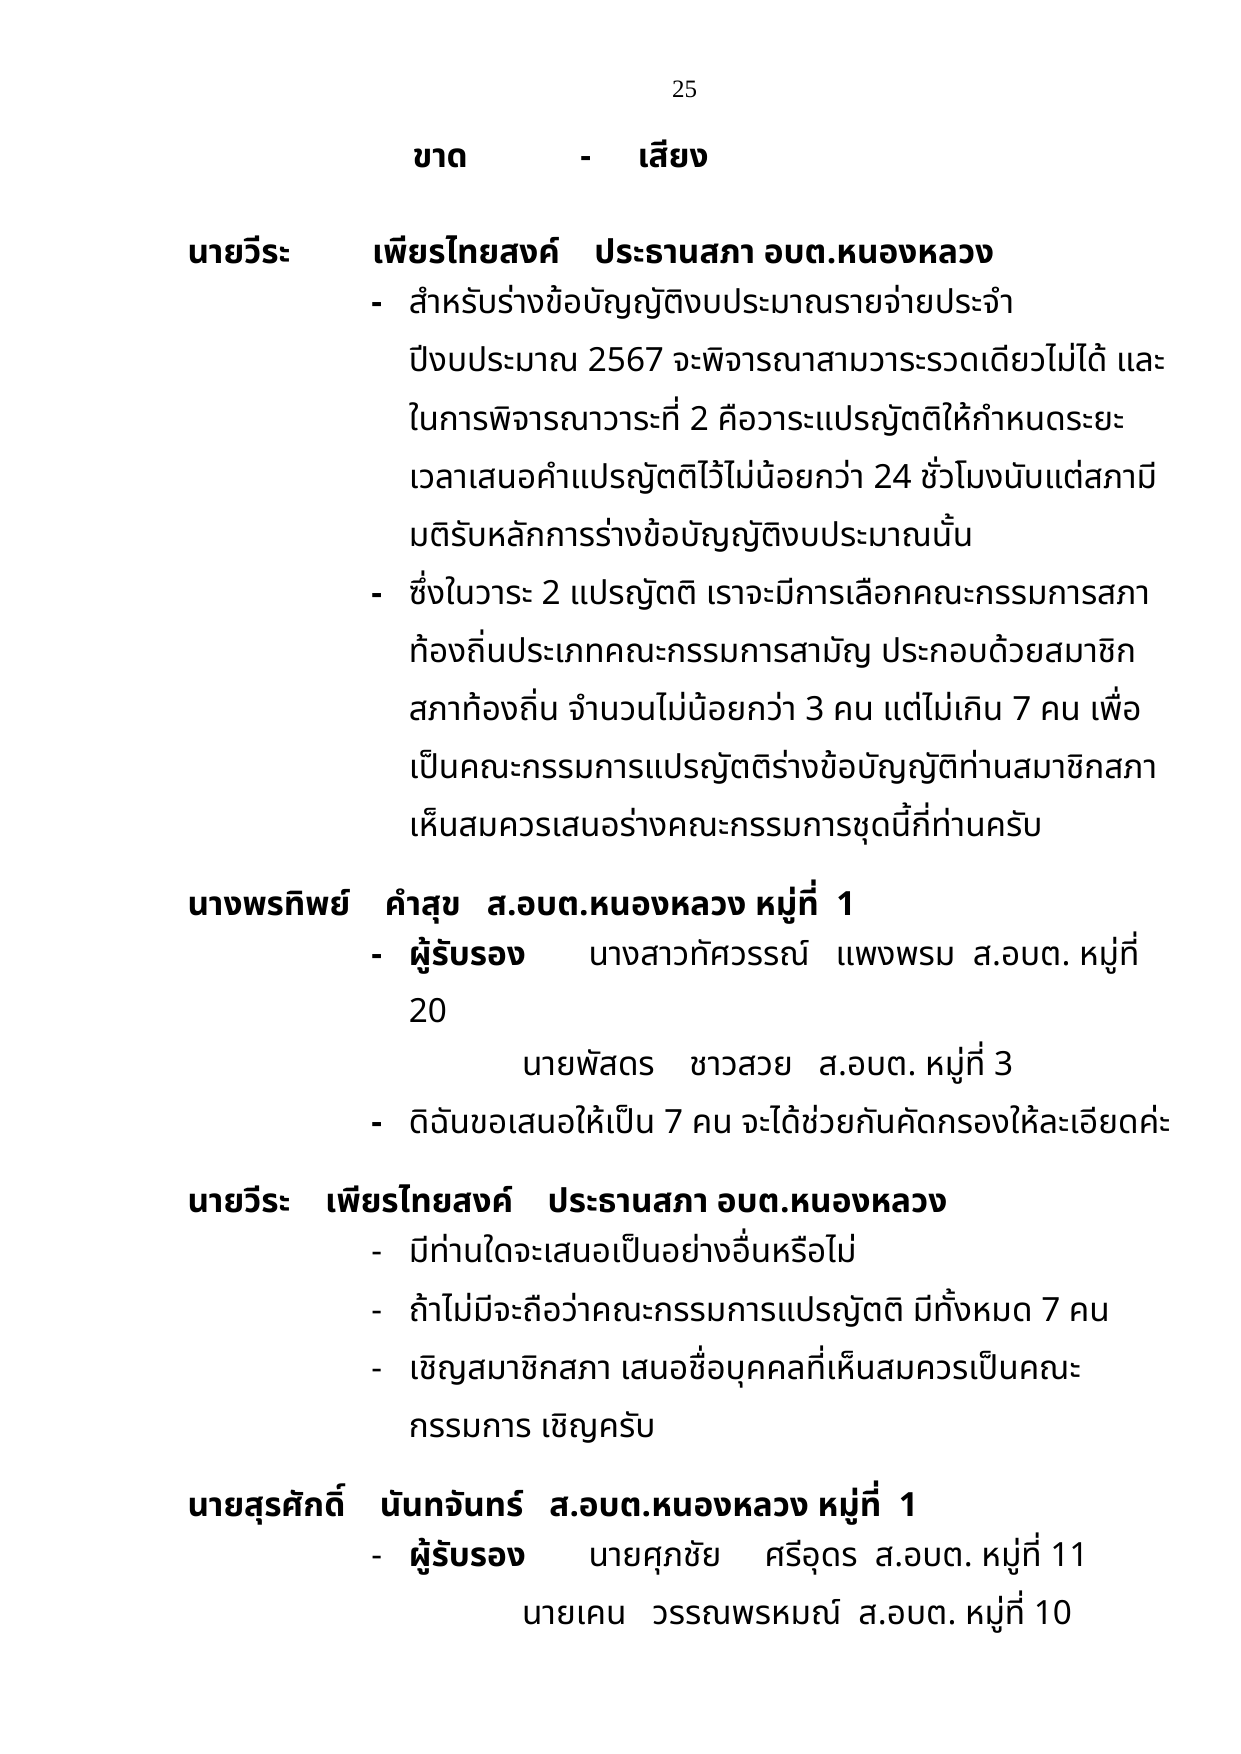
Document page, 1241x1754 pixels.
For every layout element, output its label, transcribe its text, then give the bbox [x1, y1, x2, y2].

list เชิญสมาชิกสภา เสนอชื่อบุคคลที่เห็นสมควรเป็นคณะกรรมการ เชิญครับ [371, 1343, 1181, 1452]
list ผู้รับรอง นายศุภชัย ศรีอุดร ส.อบต. หมู่ที่ 11 [371, 1531, 1181, 1582]
text ขาด - เสียง [337, 131, 1181, 182]
list มีท่านใดจะเสนอเป็นอย่างอื่นหรือไม่ [371, 1227, 1181, 1278]
text นายวีระ เพียรไทยสงค์ ประธานสภา อบต.หนองหลวง [187, 227, 1181, 278]
list นายเคน วรรณพรหมณ์ ส.อบต. หมู่ที่ 10 [484, 1589, 1181, 1640]
list สำหรับร่างข้อบัญญัติงบประมาณรายจ่ายประจำปีงบประมาณ 2567 จะพิจารณาสามวาระรวดเดียวไม่ได้ และในการพิจารณาวาระที่ 2 คือวาระแปรญัตติให้กำหนดระยะเวลาเสนอคำแปรญัตติไว้ไม่น้อยกว่า 24 ชั่วโมงนับแต่สภามีมติรับหลักการร่างข้อบัญญัติงบประมาณนั้น [371, 278, 1181, 561]
text นางพรทิพย์ คำสุข ส.อบต.หนองหลวง หมู่ที่ 1 [187, 879, 1181, 930]
list ผู้รับรอง นางสาวทัศวรรณ์ แพงพรม ส.อบต. หมู่ที่ 20 [371, 930, 1181, 1033]
list ถ้าไม่มีจะถือว่าคณะกรรมการแปรญัตติ มีทั้งหมด 7 คน [371, 1285, 1181, 1336]
list ซึ่งในวาระ 2 แปรญัตติ เราจะมีการเลือกคณะกรรมการสภาท้องถิ่นประเภทคณะกรรมการสามัญ ประกอบด้วยสมาชิกสภาท้องถิ่น จำนวนไม่น้อยกว่า 3 คน แต่ไม่เกิน 7 คน เพื่อเป็นคณะกรรมการแปรญัตติร่างข้อบัญญัติท่านสมาชิกสภาเห็นสมควรเสนอร่างคณะกรรมการชุดนี้กี่ท่านครับ [371, 568, 1181, 851]
list ดิฉันขอเสนอให้เป็น 7 คน จะได้ช่วยกันคัดกรองให้ละเอียดค่ะ [371, 1098, 1181, 1148]
text นายสุรศักดิ์ นันทจันทร์ ส.อบต.หนองหลวง หมู่ที่ 1 [187, 1480, 1181, 1531]
list นายพัสดร ชาวสวย ส.อบต. หมู่ที่ 3 [484, 1039, 1181, 1090]
text นายวีระ เพียรไทยสงค์ ประธานสภา อบต.หนองหลวง [187, 1177, 1181, 1227]
